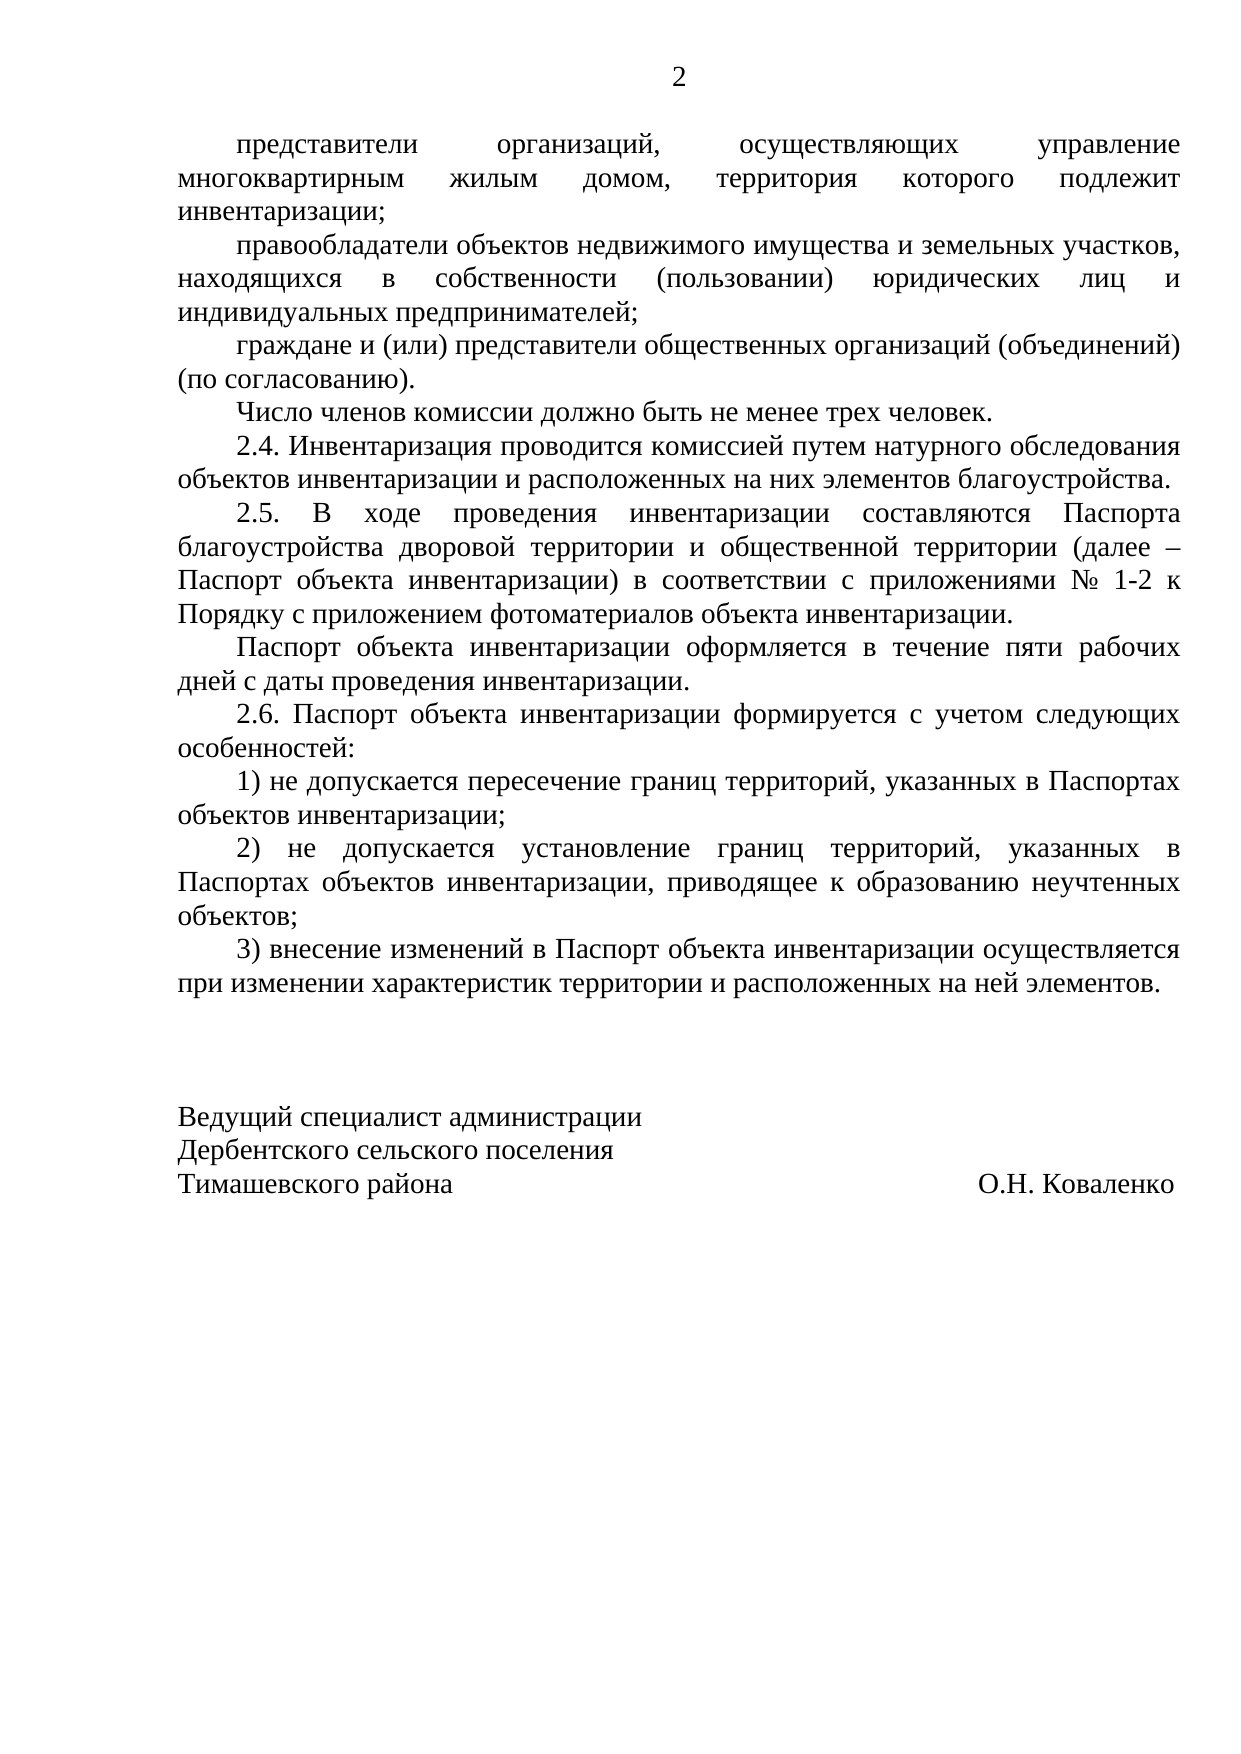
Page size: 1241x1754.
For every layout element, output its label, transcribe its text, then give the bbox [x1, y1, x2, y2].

text 2) не допускается установление границ территорий, указанных в Паспортах объектов инвентаризации, приводящее к образованию неучтенных объектов; [177, 831, 1181, 931]
text представители организаций, осуществляющих управление многоквартирным жилым домом, территория которого подлежит инвентаризации; [177, 126, 1181, 227]
text Паспорт объекта инвентаризации оформляется в течение пяти рабочих дней с даты проведения инвентаризации. [177, 629, 1181, 696]
text Число членов комиссии должно быть не менее трех человек. [177, 394, 1181, 428]
text граждане и (или) представители общественных организаций (объединений) (по согласованию). [177, 327, 1181, 394]
text 2.4. Инвентаризация проводится комиссией путем натурного обследования объектов инвентаризации и расположенных на них элементов благоустройства. [177, 428, 1181, 495]
text Дербентского сельского поселения [177, 1132, 1181, 1166]
text правообладатели объектов недвижимого имущества и земельных участков, находящихся в собственности (пользовании) юридических лиц и индивидуальных предпринимателей; [177, 227, 1181, 327]
text 3) внесение изменений в Паспорт объекта инвентаризации осуществляется при изменении характеристик территории и расположенных на ней элементов. [177, 931, 1181, 998]
text 2.5. В ходе проведения инвентаризации составляются Паспорта благоустройства дворовой территории и общественной территории (далее – Паспорт объекта инвентаризации) в соответствии с приложениями № 1-2 к Порядку с приложением фотоматериалов объекта инвентаризации. [177, 495, 1181, 629]
text 1) не допускается пересечение границ территорий, указанных в Паспортах объектов инвентаризации; [177, 763, 1181, 831]
text 2.6. Паспорт объекта инвентаризации формируется с учетом следующих особенностей: [177, 696, 1181, 763]
text Тимашевского района О.Н. Коваленко [177, 1166, 1181, 1199]
text Ведущий специалист администрации [177, 1099, 1181, 1132]
